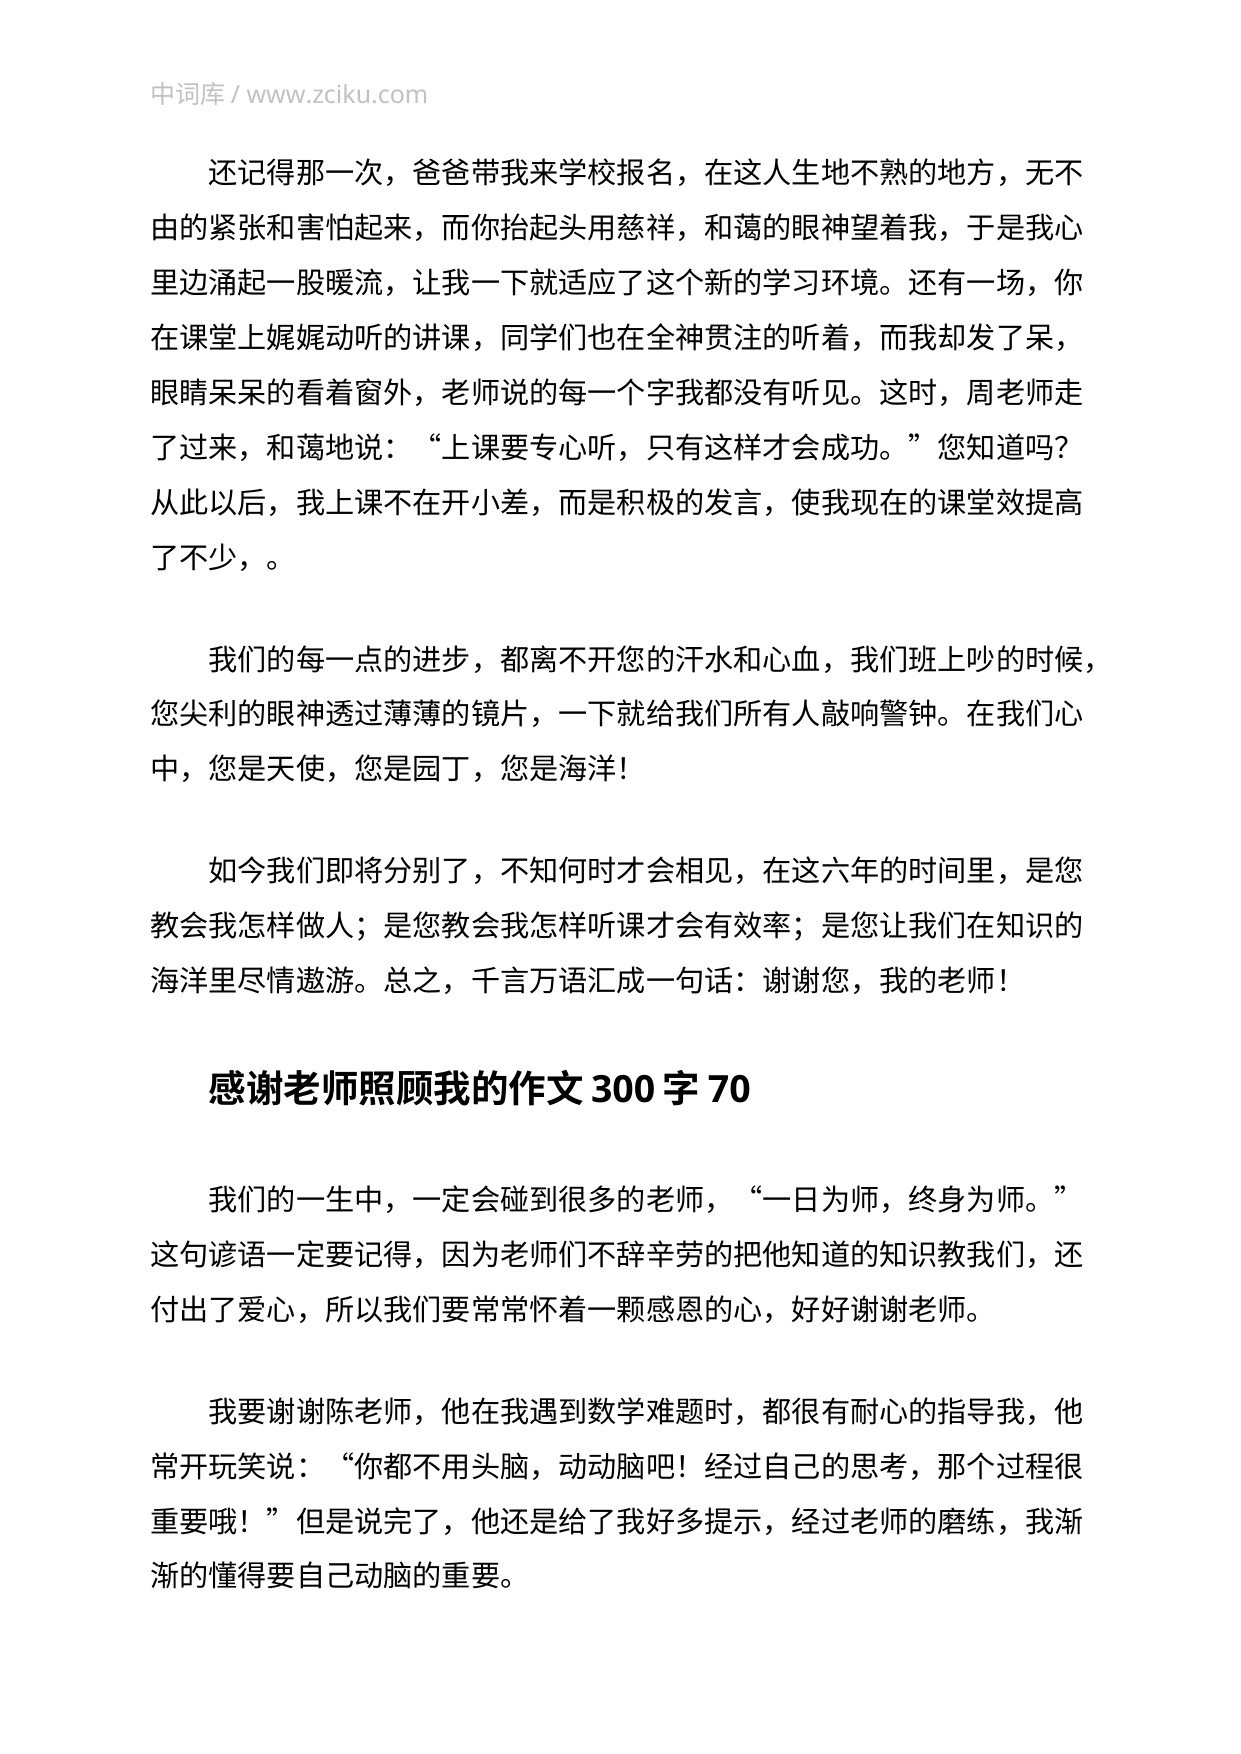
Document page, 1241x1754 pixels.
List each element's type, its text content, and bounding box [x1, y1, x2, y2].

text 如今我们即将分别了，不知何时才会相见，在这六年的时间里，是您教会我怎样做人；是您教会我怎样听课才会有效率；是您让我们在知识的海洋里尽情遨游。总之，千言万语汇成一句话：谢谢您，我的老师！ [150, 848, 1090, 1000]
text 我们的一生中，一定会碰到很多的老师，“一日为师，终身为师。”这句谚语一定要记得，因为老师们不辞辛劳的把他知道的知识教我们，还付出了爱心，所以我们要常常怀着一颗感恩的心，好好谢谢老师。 [150, 1177, 1090, 1329]
text 感谢老师照顾我的作文300字70 [150, 1059, 1090, 1114]
text 还记得那一次，爸爸带我来学校报名，在这人生地不熟的地方，无不由的紧张和害怕起来，而你抬起头用慈祥，和蔼的眼神望着我，于是我心里边涌起一股暖流，让我一下就适应了这个新的学习环境。还有一场，你在课堂上娓娓动听的讲课，同学们也在全神贯注的听着，而我却发了呆，眼睛呆呆的看着窗外，老师说的每一个字我都没有听见。这时，周老师走了过来，和蔼地说：“上课要专心听，只有这样才会成功。”您知道吗？从此以后，我上课不在开小差，而是积极的发言，使我现在的课堂效提高了不少，。 [150, 150, 1090, 577]
text 我们的每一点的进步，都离不开您的汗水和心血，我们班上吵的时候，您尖利的眼神透过薄薄的镜片，一下就给我们所有人敲响警钟。在我们心中，您是天使，您是园丁，您是海洋！ [150, 636, 1090, 788]
text 我要谢谢陈老师，他在我遇到数学难题时，都很有耐心的指导我，他常开玩笑说：“你都不用头脑，动动脑吧！经过自己的思考，那个过程很重要哦！”但是说完了，他还是给了我好多提示，经过老师的磨练，我渐渐的懂得要自己动脑的重要。 [150, 1388, 1090, 1595]
